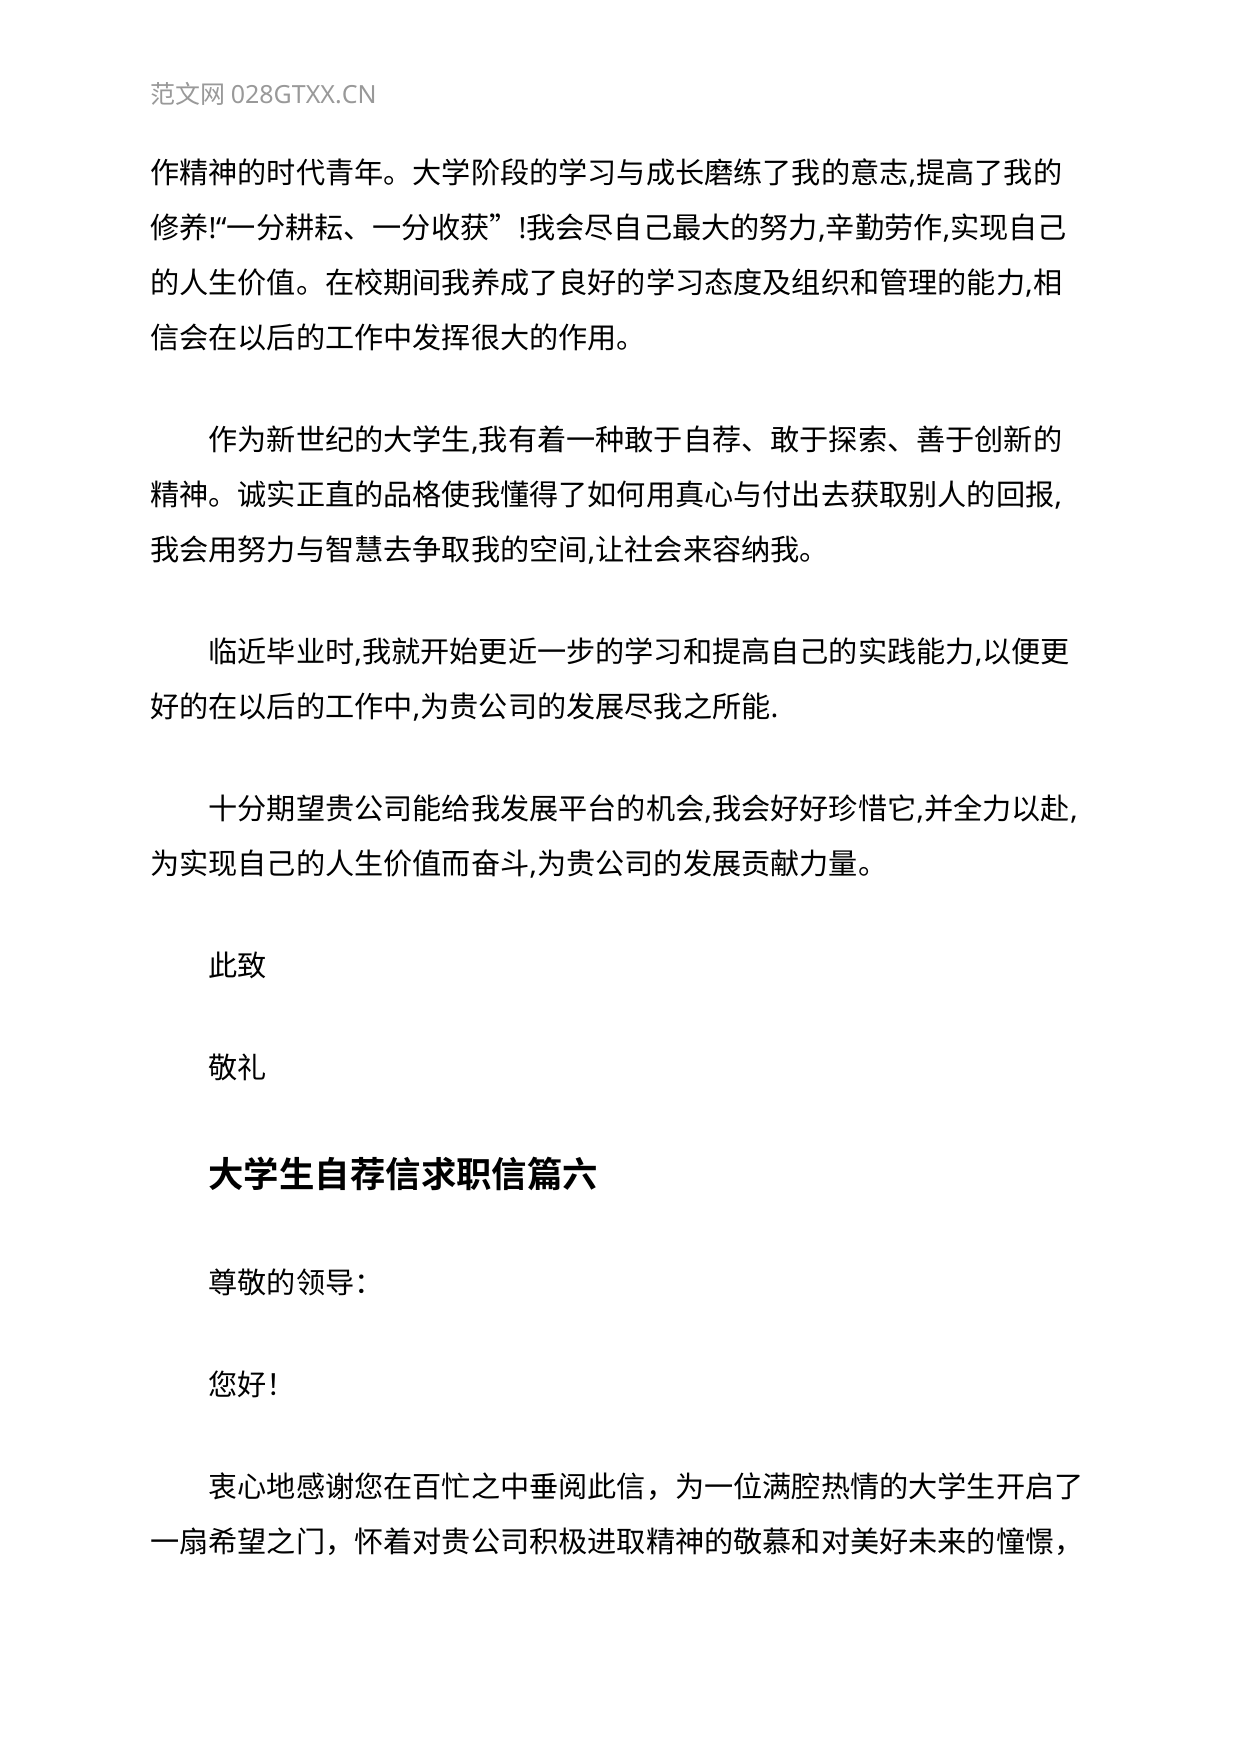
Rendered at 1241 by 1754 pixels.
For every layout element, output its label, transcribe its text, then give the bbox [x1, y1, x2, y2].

text 十分期望贵公司能给我发展平台的机会,我会好好珍惜它,并全力以赴,为实现自己的人生价值而奋斗,为贵公司的发展贡献力量。 [150, 786, 1090, 883]
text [150, 150, 1090, 357]
text 尊敬的领导： [150, 1260, 1090, 1302]
text 作为新世纪的大学生,我有着一种敢于自荐、敢于探索、善于创新的精神。诚实正直的品格使我懂得了如何用真心与付出去获取别人的回报,我会用努力与智慧去争取我的空间,让社会来容纳我。 [150, 417, 1090, 569]
text 敬礼 [150, 1044, 1090, 1087]
text 大学生自荐信求职信篇六 [150, 1146, 1090, 1197]
text 此致 [150, 943, 1090, 985]
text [150, 1463, 1090, 1560]
text 您好！ [150, 1361, 1090, 1404]
text 临近毕业时,我就开始更近一步的学习和提高自己的实践能力,以便更好的在以后的工作中,为贵公司的发展尽我之所能. [150, 629, 1090, 726]
